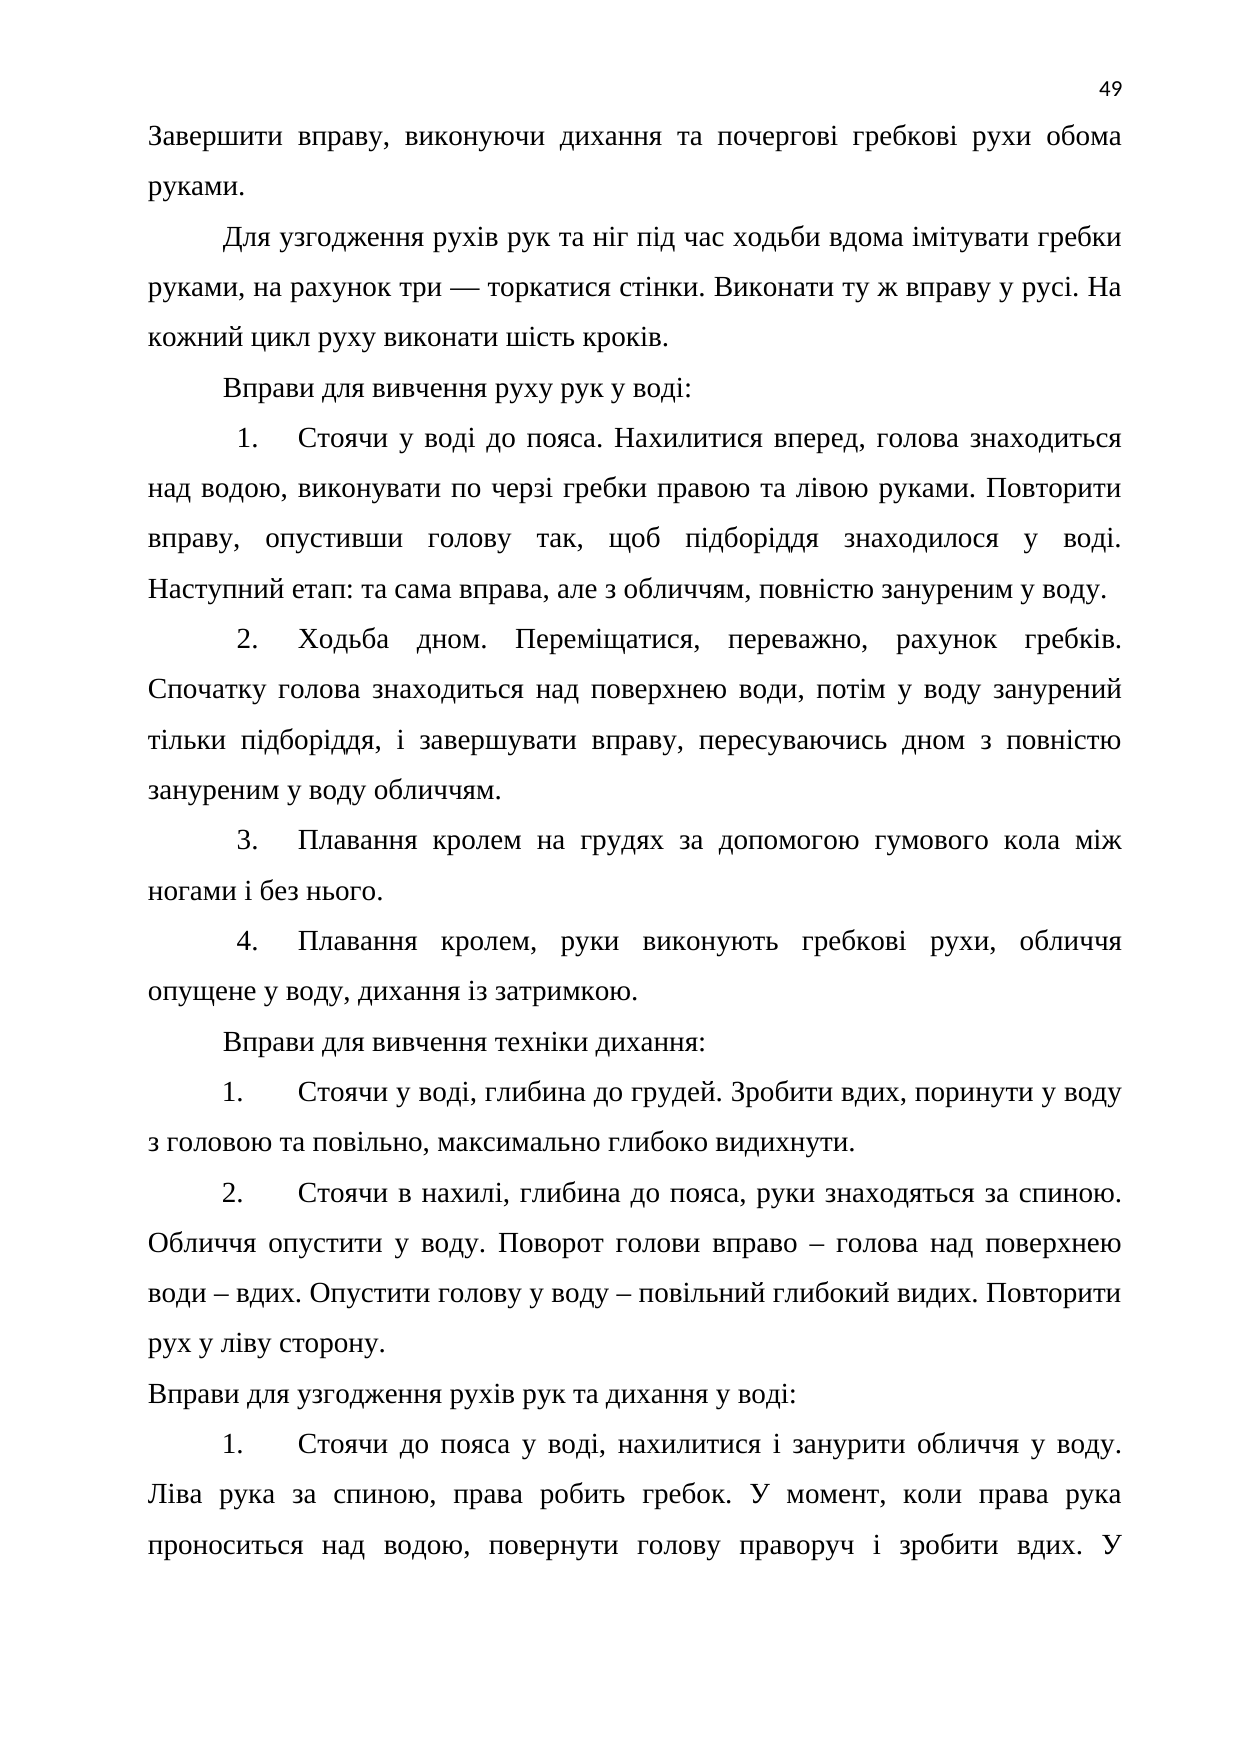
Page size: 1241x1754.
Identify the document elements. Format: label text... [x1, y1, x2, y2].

text Вправи для вивчення руху рук у воді: [148, 370, 1123, 403]
list Плавання кролем на грудях за допомогою гумового кола між ногами і без нього. [148, 822, 1123, 906]
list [148, 1426, 1123, 1560]
list Плавання кролем, руки виконують гребкові рухи, обличчя опущене у воду, дихання із затримкою. [148, 923, 1123, 1007]
list Стоячи у воді до пояса. Нахилитися вперед, голова знаходиться над водою, виконувати по черзі гребки правою та лівою руками. Повторити вправу, опустивши голову так, щоб підборіддя знаходилося у воді. Наступний етап: та сама вправа, але з обличчям, повністю зануреним у воду. [148, 420, 1123, 604]
text Вправи для вивчення техніки дихання: [148, 1024, 1123, 1057]
list Стоячи в нахилі, глибина до пояса, руки знаходяться за спиною. Обличчя опустити у воду. Поворот голови вправо – голова над поверхнею води – вдих. Опустити голову у воду – повільний глибокий видих. Повторити рух у ліву сторону. [148, 1175, 1123, 1359]
list Ходьба дном. Переміщатися, переважно, рахунок гребків. Спочатку голова знаходиться над поверхнею води, потім у воду занурений тільки підборіддя, і завершувати вправу, пересуваючись дном з повністю зануреним у воду обличчям. [148, 621, 1123, 806]
text Для узгодження рухів рук та ніг під час ходьби вдома імітувати гребки руками, на рахунок три — торкатися стінки. Виконати ту ж вправу у русі. На кожний цикл руху виконати шість кроків. [148, 219, 1123, 353]
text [148, 118, 1123, 202]
list Стоячи у воді, глибина до грудей. Зробити вдих, поринути у воду з головою та повільно, максимально глибоко видихнути. [148, 1074, 1123, 1158]
text Вправи для узгодження рухів рук та дихання у воді: [148, 1376, 1123, 1409]
